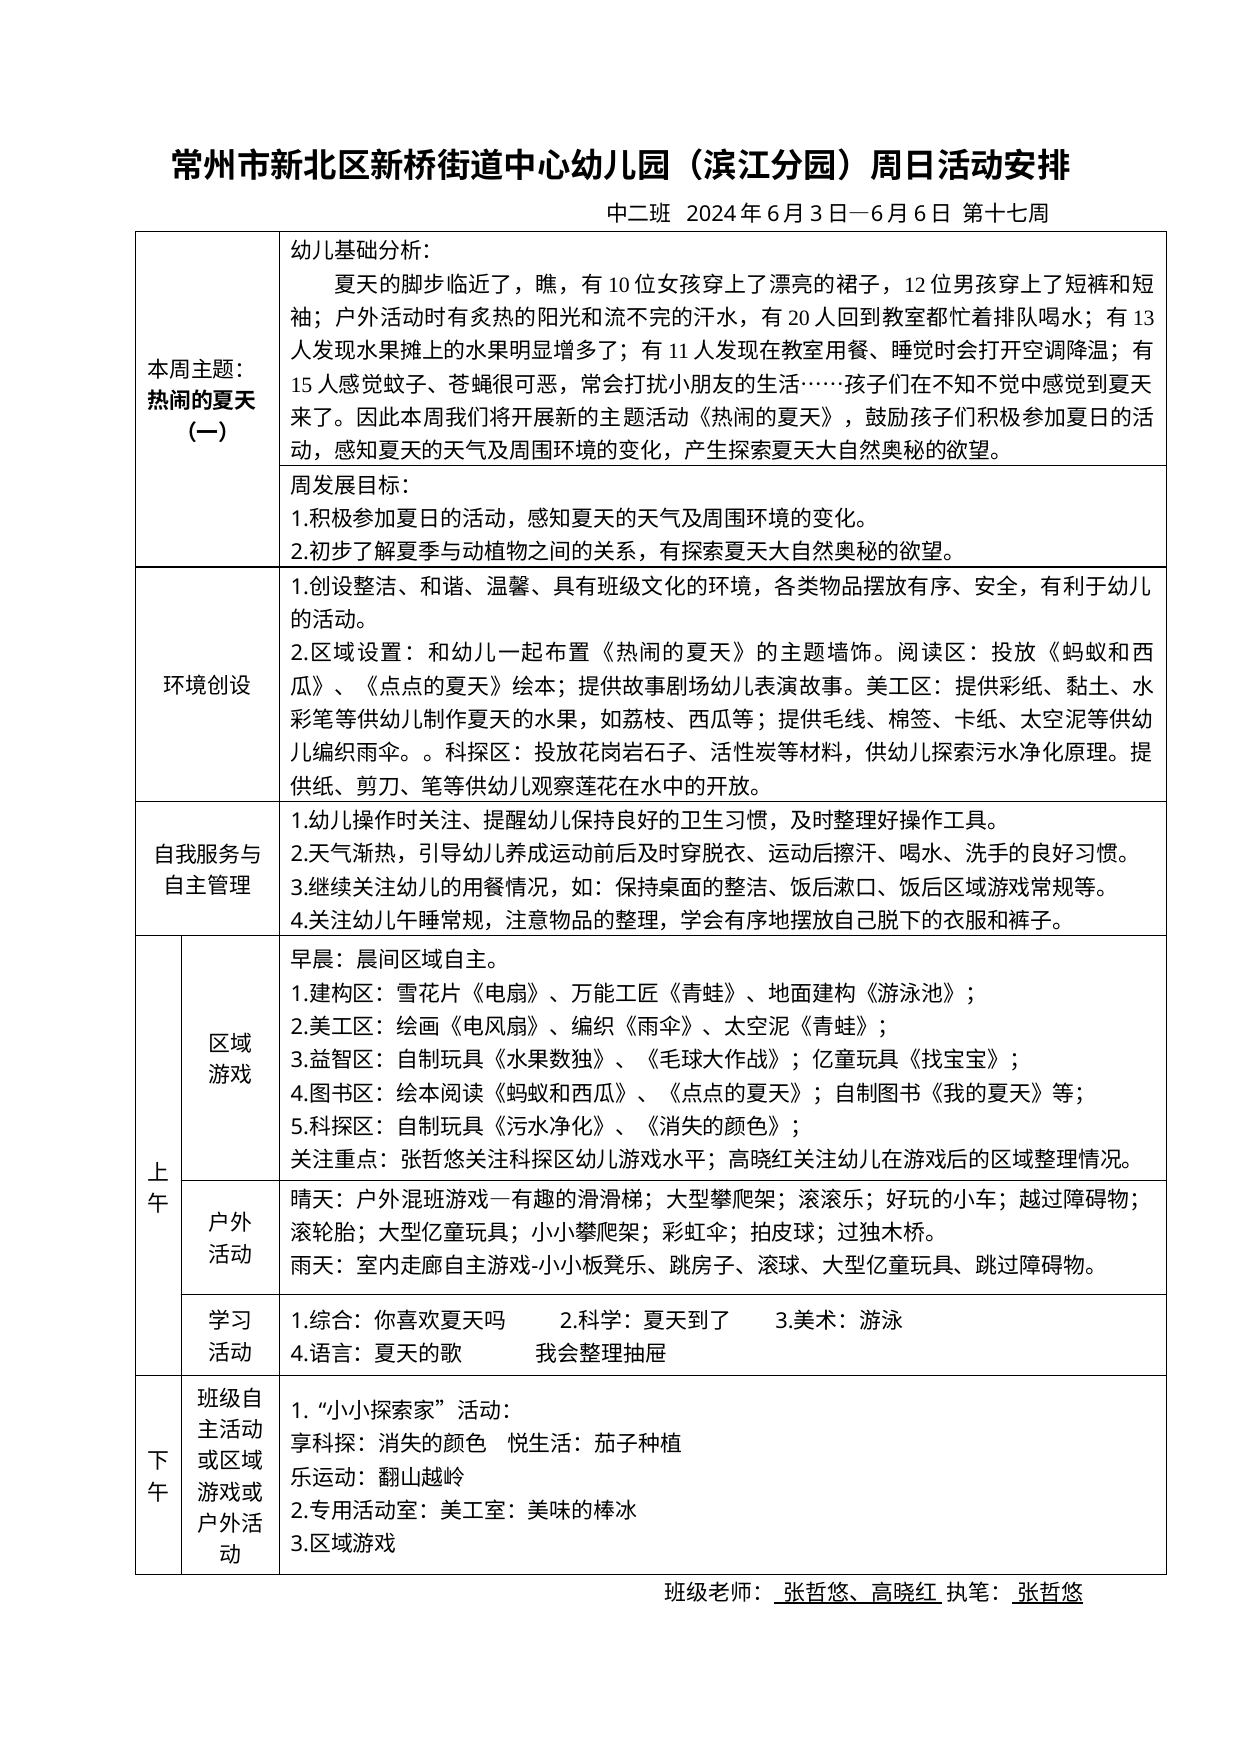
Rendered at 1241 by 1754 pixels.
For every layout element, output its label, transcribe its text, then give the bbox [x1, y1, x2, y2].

text 常州市新北区新桥街道中心幼儿园（滨江分园）周日活动安排 [136, 148, 1104, 185]
table_cell 1.幼儿操作时关注、提醒幼儿保持良好的卫生习惯，及时整理好操作工具。 2.天气渐热，引导幼儿养成运动前后及时穿脱衣、运动后擦汗、喝水、洗手的良好习惯。 3.继续关注幼儿的用餐情况，如：保持桌面的整洁、饭后漱口、饭后区域游戏常规等。 4.关注幼儿午睡常规，注意物品的整理，学会有序地摆放自己脱下的衣服和裤子。 [280, 802, 1166, 935]
table_cell “小小探索家”活动： 享科探：消失的颜色 悦生活：茄子种植 乐运动：翻山越岭 2.专用活动室：美工室：美味的棒冰 3.区域游戏 [280, 1376, 1166, 1574]
table_cell 周发展目标： 1.积极参加夏日的活动，感知夏天的天气及周围环境的变化。 2.初步了解夏季与动植物之间的关系，有探索夏天大自然奥秘的欲望。 [280, 466, 1166, 566]
table_cell 自我服务与自主管理 [136, 802, 279, 935]
table_cell 下午 [136, 1376, 181, 1574]
table_cell 早晨：晨间区域自主。 1.建构区：雪花片《电扇》、万能工匠《青蛙》、地面建构《游泳池》； 2.美工区：绘画《电风扇》、编织《雨伞》、太空泥《青蛙》； 3.益智区：自制玩具《水果数独》、《毛球大作战》；亿童玩具《找宝宝》； 4.图书区：绘本阅读《蚂蚁和西瓜》、《点点的夏天》；自制图书《我的夏天》等； 5.科探区：自制玩具《污水净化》、《消失的颜色》； 关注重点：张哲悠关注科探区幼儿游戏水平；高晓红关注幼儿在游戏后的区域整理情况。 [280, 936, 1166, 1179]
table_cell 1.创设整洁、和谐、温馨、具有班级文化的环境，各类物品摆放有序、安全，有利于幼儿的活动。 2.区域设置：和幼儿一起布置《热闹的夏天》的主题墙饰。阅读区：投放《蚂蚁和西瓜》、《点点的夏天》绘本；提供故事剧场幼儿表演故事。美工区：提供彩纸、黏土、水彩笔等供幼儿制作夏天的水果，如荔枝、西瓜等；提供毛线、棉签、卡纸、太空泥等供幼儿编织雨伞。。科探区：投放花岗岩石子、活性炭等材料，供幼儿探索污水净化原理。提供纸、剪刀、笔等供幼儿观察莲花在水中的开放。 [280, 568, 1166, 801]
table_cell 户外 活动 [182, 1181, 279, 1293]
table_cell 上午 下午 [136, 936, 181, 1375]
text 中二班 2024年6月3日—6月6日 第十七周 [136, 185, 1050, 231]
table_cell 晴天：户外混班游戏—有趣的滑滑梯；大型攀爬架；滚滚乐；好玩的小车；越过障碍物；滚轮胎；大型亿童玩具；小小攀爬架；彩虹伞；拍皮球；过独木桥。 雨天：室内走廊自主游戏-小小板凳乐、跳房子、滚球、大型亿童玩具、跳过障碍物。 [280, 1181, 1166, 1293]
table_cell 1.综合：你喜欢夏天吗 2.科学：夏天到了 3.美术：游泳 4.语言：夏天的歌 我会整理抽屉 [280, 1295, 1166, 1375]
text 班级老师： 张哲悠、高晓红 执笔： 张哲悠 [136, 1575, 1082, 1607]
table_cell 学习 活动 [182, 1295, 279, 1375]
table_header 幼儿基础分析： 夏天的脚步临近了，瞧，有10位女孩穿上了漂亮的裙子，12位男孩穿上了短裤和短袖；户外活动时有炙热的阳光和流不完的汗水，有20人回到教室都忙着排队喝水；有13人发现水果摊上的水果明显增多了；有11人发现在教室用餐、睡觉时会打开空调降温；有15人感觉蚊子、苍蝇很可恶，常会打扰小朋友的生活……孩子们在不知不觉中感觉到夏天来了。因此本周我们将开展新的主题活动《热闹的夏天》，鼓励孩子们积极参加夏日的活动，感知夏天的天气及周围环境的变化，产生探索夏天大自然奥秘的欲望。 [280, 232, 1166, 465]
table_header 本周主题： 热闹的夏天 （一） [136, 232, 279, 566]
table_cell 环境创设 [136, 568, 279, 801]
table_cell 区域 游戏 [182, 936, 279, 1179]
table_cell 班级自主活动或区域游戏或户外活动 [182, 1376, 279, 1574]
